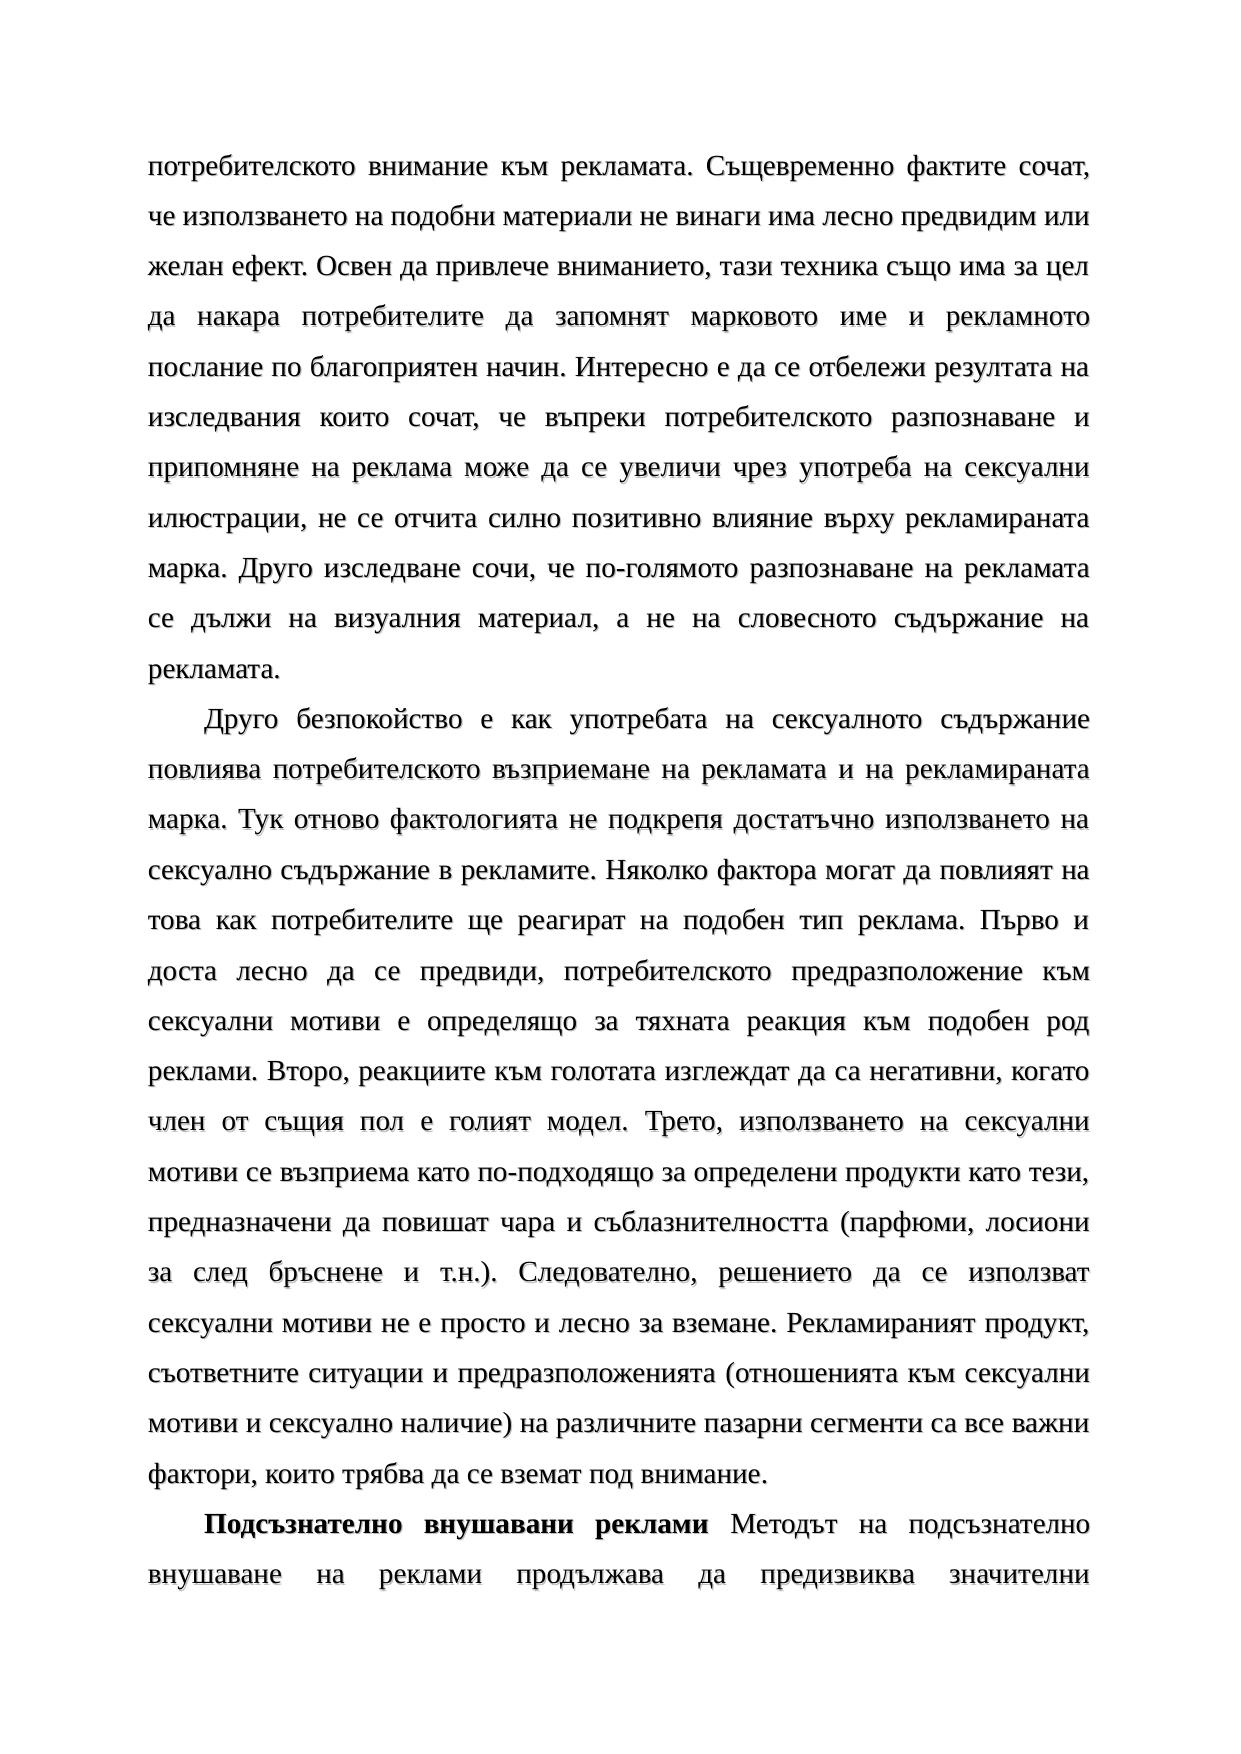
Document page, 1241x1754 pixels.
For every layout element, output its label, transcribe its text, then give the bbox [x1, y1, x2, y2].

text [148, 1506, 1091, 1590]
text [148, 148, 1091, 684]
text Друго безпокойство е как употребата на сексуалното съдържание повлиява потребителското възприемане на рекламата и на рекламираната марка. Тук отново фактологията не подкрепя достатъчно използването на сексуално съдържание в рекламите. Няколко фактора могат да повлияят на това как потребителите ще реагират на подобен тип реклама. Първо и доста лесно да се предвиди, потребителското предразположение към сексуални мотиви е определящо за тяхната реакция към подобен род реклами. Второ, реакциите към голотата изглеждат да са негативни, когато член от същия пол е голият модел. Трето, използването на сексуални мотиви се възприема като по-подходящо за определени продукти като тези, предназначени да повишат чара и съблазнителността (парфюми, лосиони за след бръснене и т.н.). Следователно, решението да се използват сексуални мотиви не е просто и лесно за вземане. Рекламираният продукт, съответните ситуации и предразположенията (отношенията към сексуални мотиви и сексуално наличие) на различните пазарни сегменти са все важни фактори, които трябва да се вземат под внимание. [148, 701, 1091, 1489]
